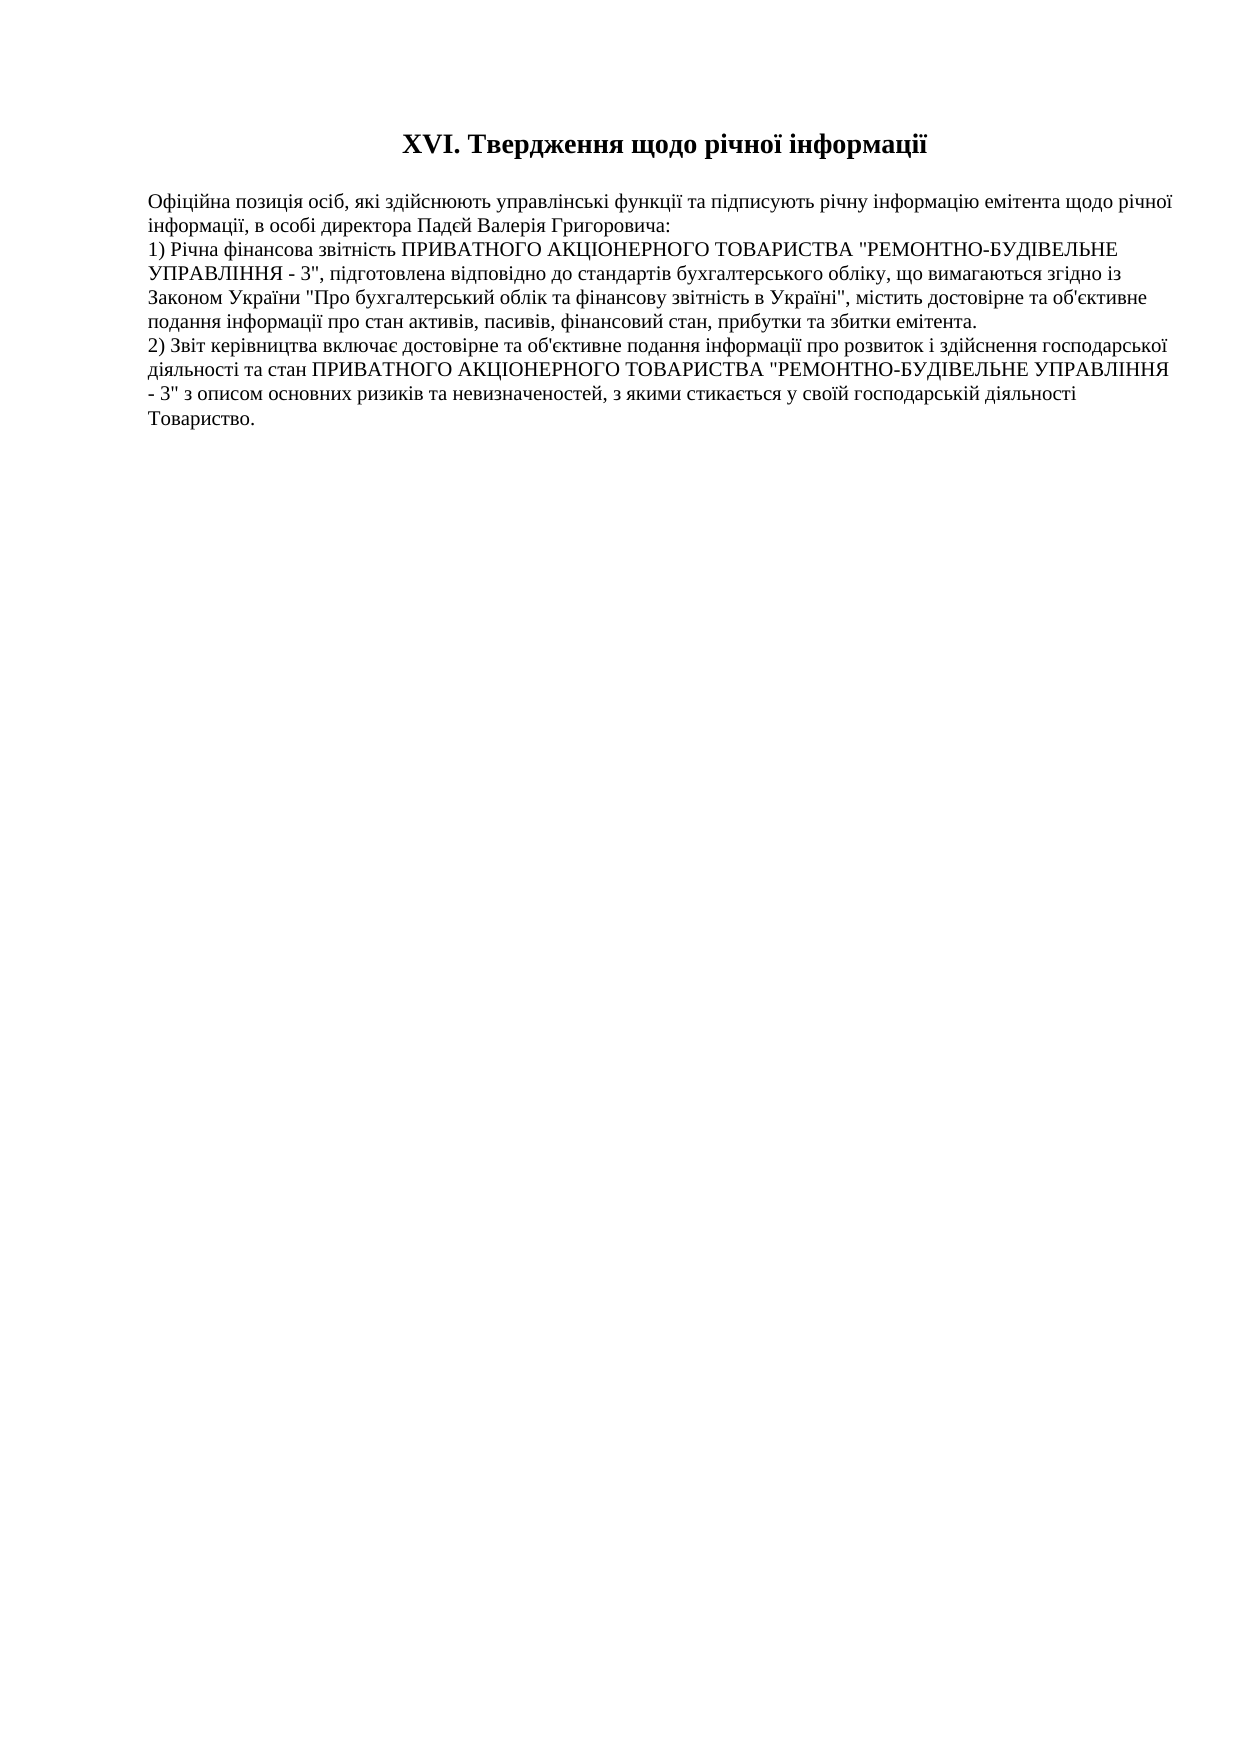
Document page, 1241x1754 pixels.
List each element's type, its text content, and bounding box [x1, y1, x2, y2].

text 2) Звіт керівництва включає достовірне та об'єктивне подання інформації про розвиток і здійснення господарської діяльності та стан ПРИВАТНОГО АКЦIОНЕРНОГО ТОВАРИСТВА "РЕМОНТНО-БУДIВЕЛЬНЕ УПРАВЛIННЯ - 3" з описом основних ризиків та невизначеностей, з якими стикається у своїй господарській діяльності Товариство. [148, 333, 1181, 429]
text Офіційна позиція осіб, які здійснюють управлінські функції та підписують річну інформацію емітента щодо річної інформації, в особі директора Падєй Валерія Григоровича: [148, 189, 1181, 237]
text XVI. Твердження щодо річної інформації [148, 127, 1181, 160]
text 1) Річна фінансова звітність ПРИВАТНОГО АКЦIОНЕРНОГО ТОВАРИСТВА "РЕМОНТНО-БУДIВЕЛЬНЕ УПРАВЛIННЯ - 3", підготовлена відповідно до стандартів бухгалтерського обліку, що вимагаються згідно із Законом України "Про бухгалтерський облік та фінансову звітність в Україні", містить достовірне та об'єктивне подання інформації про стан активів, пасивів, фінансовий стан, прибутки та збитки емітента. [148, 237, 1181, 333]
